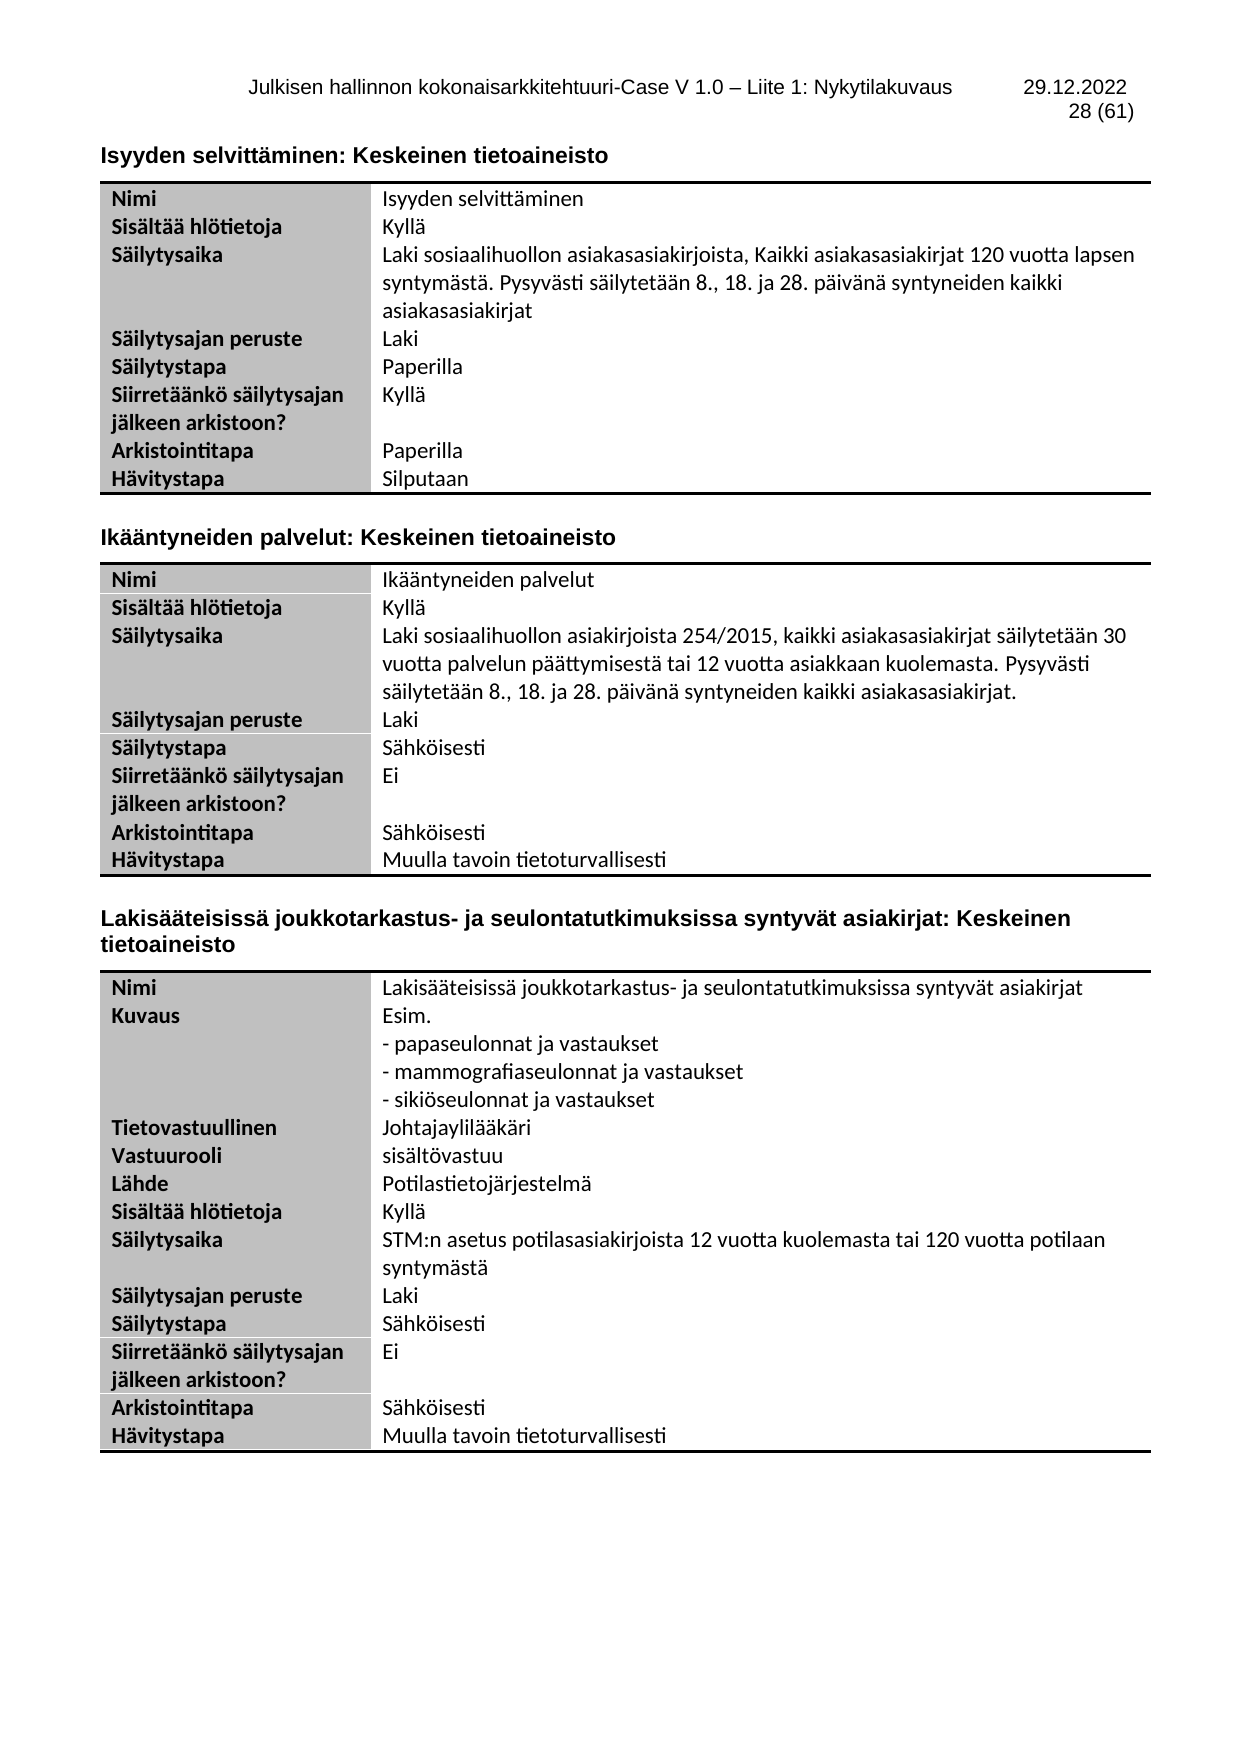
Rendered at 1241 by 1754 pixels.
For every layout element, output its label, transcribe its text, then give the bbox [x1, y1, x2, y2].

table_cell Siirretäänkö säilytysajan jälkeen arkistoon? [100, 380, 371, 436]
table_cell Säilytystapa [100, 352, 371, 380]
table_cell Kyllä [371, 212, 1151, 240]
table_cell Laki [371, 706, 1151, 733]
table_cell Paperilla [371, 352, 1151, 380]
table_cell Sisältää hlötietoja [100, 1197, 371, 1225]
subtitle Isyyden selvittäminen: Keskeinen tietoaineisto [100, 142, 1140, 168]
table_cell Ei [371, 762, 1151, 818]
table_cell Siirretäänkö säilytysajan jälkeen arkistoon? [100, 762, 371, 818]
table_cell Säilytystapa [100, 1309, 371, 1337]
table_cell Lähde [100, 1169, 371, 1197]
table_cell Laki sosiaalihuollon asiakirjoista 254/2015, kaikki asiakasasiakirjat säilytetään 30 vuotta palvelun päättymisestä tai 12 vuotta asiakkaan kuolemasta. Pysyvästi säilytetään 8., 18. ja 28. päivänä syntyneiden kaikki asiakasasiakirjat. [371, 621, 1151, 706]
table_cell Ei [371, 1338, 1151, 1393]
table_cell Säilytysaika [100, 1225, 371, 1281]
table_cell Laki [371, 1281, 1151, 1309]
table_cell STM:n asetus potilasasiakirjoista 12 vuotta kuolemasta tai 120 vuotta potilaan syntymästä [371, 1225, 1151, 1281]
table_cell Arkistointitapa [100, 1394, 371, 1421]
table_cell Muulla tavoin tietoturvallisesti [371, 846, 1151, 874]
table_cell Hävitystapa [100, 464, 371, 492]
subtitle Ikääntyneiden palvelut: Keskeinen tietoaineisto [100, 523, 1140, 550]
table_cell Esim. - papaseulonnat ja vastaukset - mammografiaseulonnat ja vastaukset - sikiöseulonnat ja vastaukset [371, 1001, 1151, 1113]
table_cell Paperilla [371, 436, 1151, 464]
table_header Nimi [100, 565, 371, 593]
table_cell Muulla tavoin tietoturvallisesti [371, 1421, 1151, 1449]
table_cell Vastuurooli [100, 1141, 371, 1169]
table_cell Kuvaus [100, 1001, 371, 1113]
table_cell Sähköisesti [371, 1394, 1151, 1421]
table_header Nimi [100, 184, 371, 212]
subtitle Lakisääteisissä joukkotarkastus- ja seulontatutkimuksissa syntyvät asiakirjat: Keskeinen tietoaineisto [100, 905, 1140, 957]
table_header Lakisääteisissä joukkotarkastus- ja seulontatutkimuksissa syntyvät asiakirjat [371, 973, 1151, 1001]
table_cell Sähköisesti [371, 818, 1151, 846]
table_cell Sähköisesti [371, 734, 1151, 762]
table_cell Hävitystapa [100, 1421, 371, 1449]
table_cell Säilytysaika [100, 621, 371, 706]
table_cell Silputaan [371, 464, 1151, 492]
table_cell Johtajaylilääkäri [371, 1113, 1151, 1141]
table_cell Laki [371, 324, 1151, 352]
table_cell sisältövastuu [371, 1141, 1151, 1169]
table_cell Kyllä [371, 1197, 1151, 1225]
table_cell Säilytystapa [100, 734, 371, 762]
table_cell Sisältää hlötietoja [100, 212, 371, 240]
table_cell Laki sosiaalihuollon asiakasasiakirjoista, Kaikki asiakasasiakirjat 120 vuotta lapsen syntymästä. Pysyvästi säilytetään 8., 18. ja 28. päivänä syntyneiden kaikki asiakasasiakirjat [371, 240, 1151, 324]
table_cell Sisältää hlötietoja [100, 594, 371, 621]
table_cell Arkistointitapa [100, 818, 371, 846]
table_cell Siirretäänkö säilytysajan jälkeen arkistoon? [100, 1338, 371, 1393]
table_cell Arkistointitapa [100, 436, 371, 464]
table_cell Tietovastuullinen [100, 1113, 371, 1141]
table_cell Hävitystapa [100, 846, 371, 874]
table_cell Säilytysaika [100, 240, 371, 324]
table_cell Säilytysajan peruste [100, 324, 371, 352]
table_header Isyyden selvittäminen [371, 184, 1151, 212]
table_cell Potilastietojärjestelmä [371, 1169, 1151, 1197]
table_cell Kyllä [371, 594, 1151, 621]
table_header Ikääntyneiden palvelut [371, 565, 1151, 593]
table_cell Sähköisesti [371, 1309, 1151, 1337]
table_header Nimi [100, 973, 371, 1001]
table_cell Säilytysajan peruste [100, 706, 371, 733]
table_cell Säilytysajan peruste [100, 1281, 371, 1309]
table_cell Kyllä [371, 380, 1151, 436]
